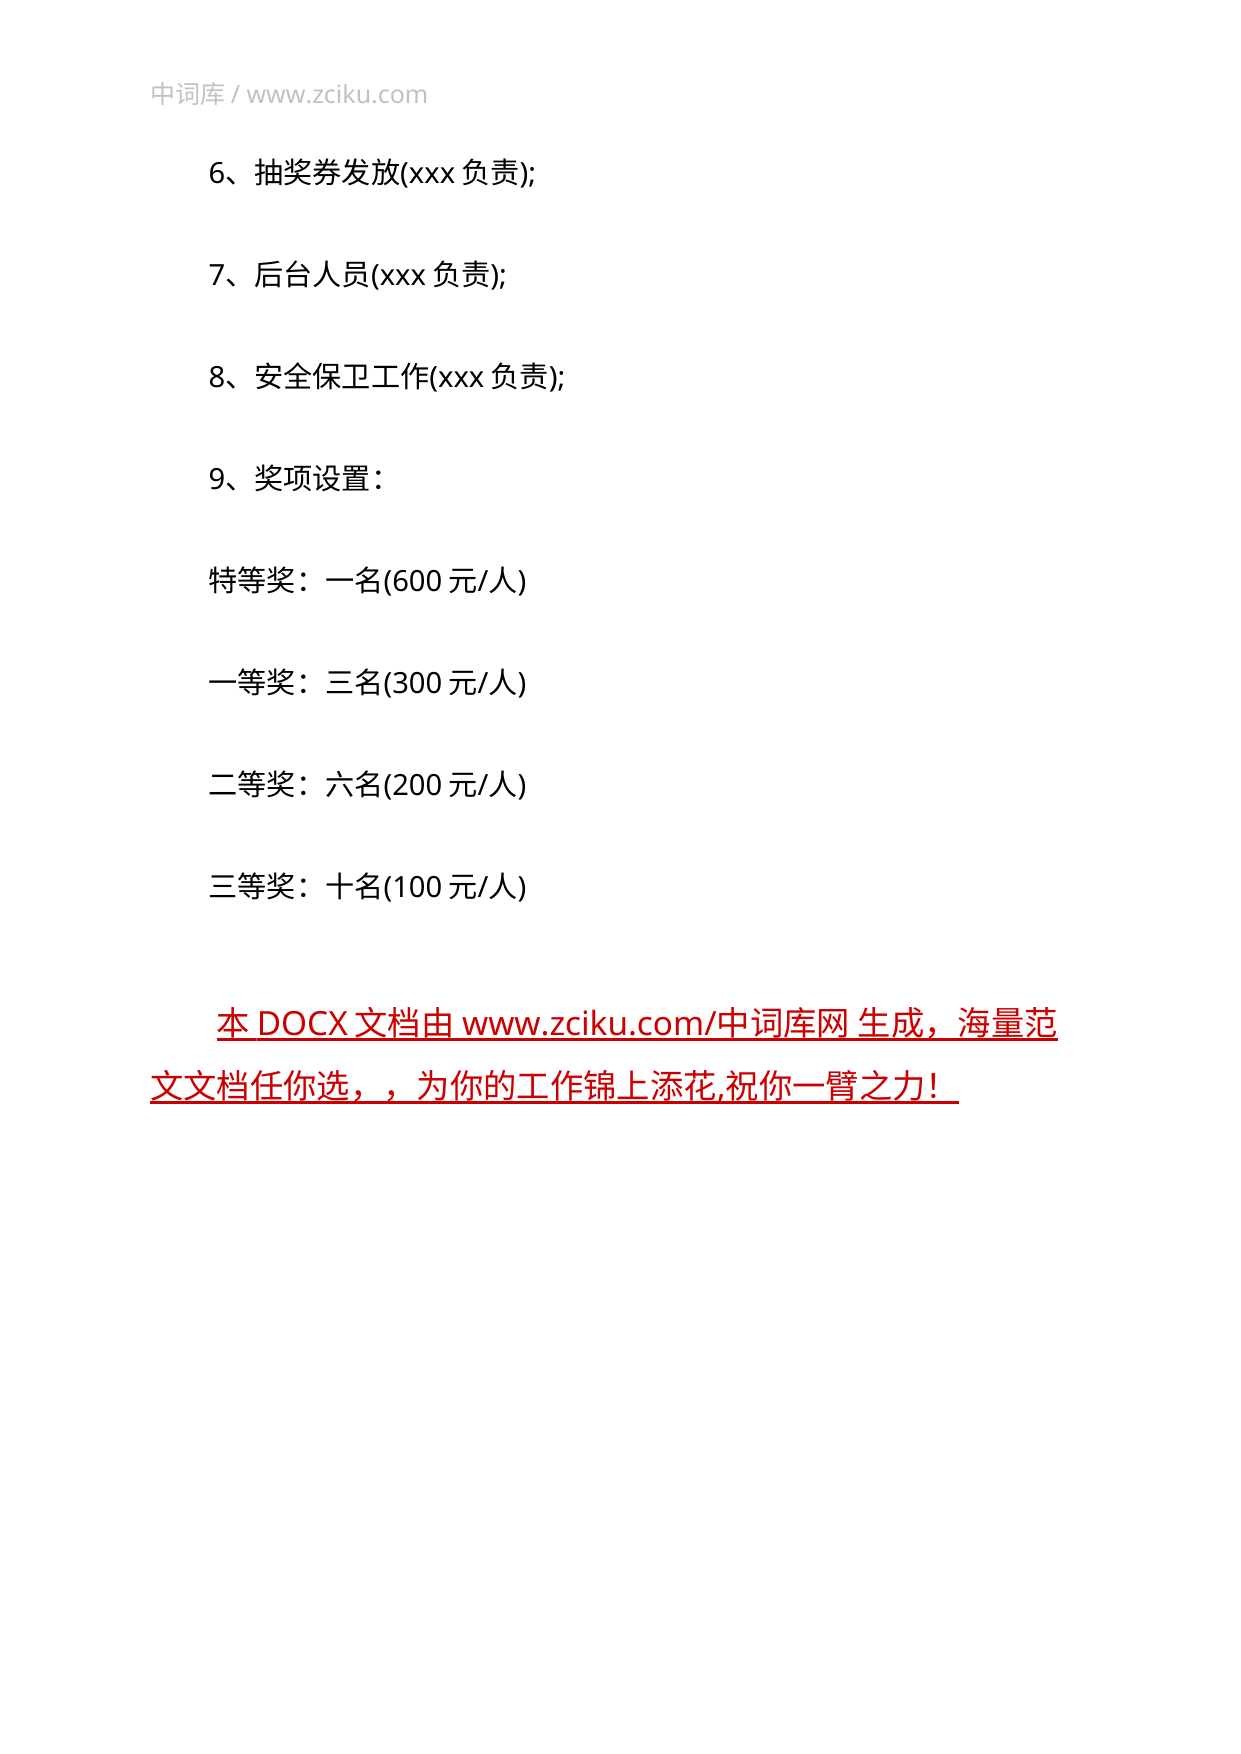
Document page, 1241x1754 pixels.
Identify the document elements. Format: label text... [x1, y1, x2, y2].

text 二等奖：六名(200元/人) [150, 762, 1090, 804]
text 7、后台人员(xxx负责); [150, 252, 1090, 294]
text 特等奖：一名(600元/人) [150, 558, 1090, 600]
text 三等奖：十名(100元/人) [150, 864, 1090, 906]
text 9、奖项设置： [150, 456, 1090, 498]
text 本DOCX文档由 www.zciku.com/中词库网 生成，海量范文文档任你选，，为你的工作锦上添花,祝你一臂之力！ [150, 997, 1090, 1108]
text 一等奖：三名(300元/人) [150, 660, 1090, 702]
text 6、抽奖券发放(xxx负责); [150, 150, 1090, 192]
text 8、安全保卫工作(xxx负责); [150, 354, 1090, 396]
